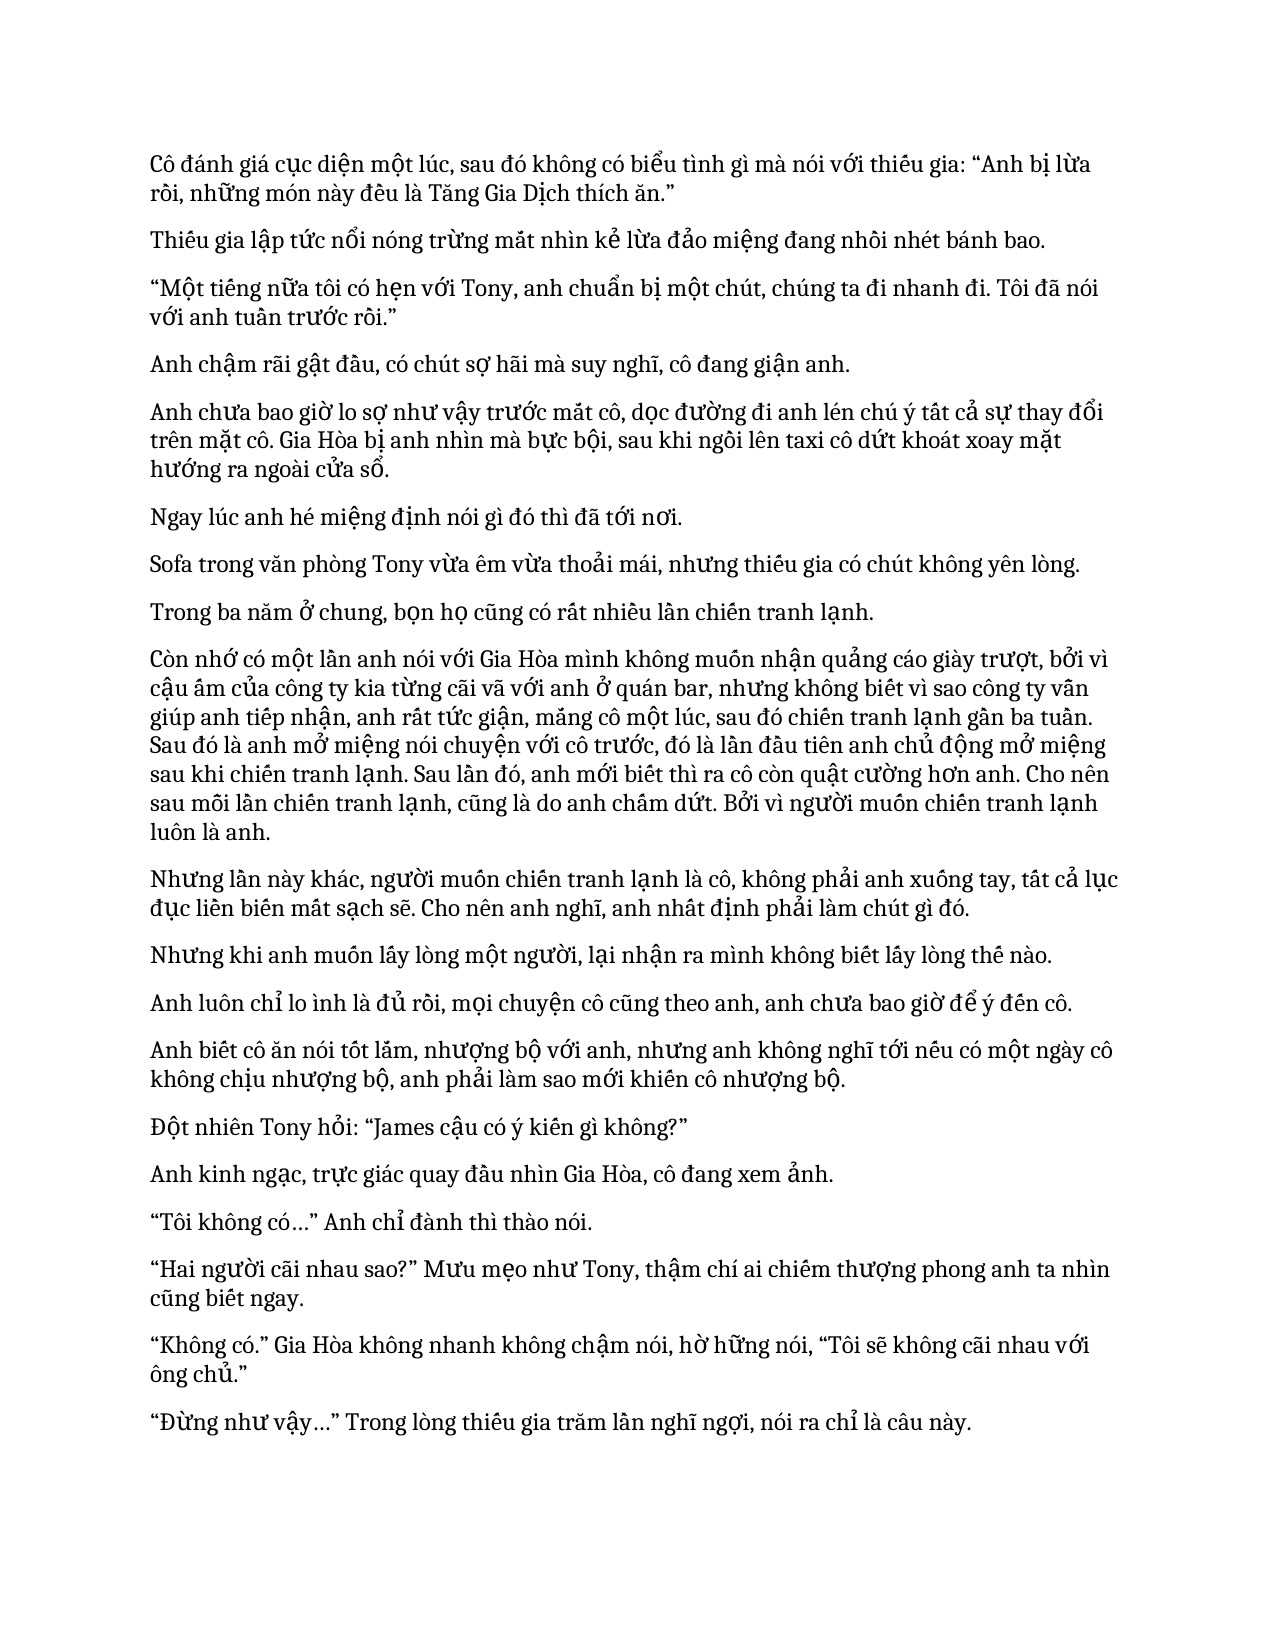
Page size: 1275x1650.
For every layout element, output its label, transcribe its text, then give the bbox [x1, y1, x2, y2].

text “Hai người cãi nhau sao?” Mưu mẹo như Tony, thậm chí ai chiếm thượng phong anh ta nhìn cũng biết ngay. [150, 1255, 1125, 1312]
text Nhưng lần này khác, người muốn chiến tranh lạnh là cô, không phải anh xuống tay, tất cả lục đục liền biến mất sạch sẽ. Cho nên anh nghĩ, anh nhất định phải làm chút gì đó. [150, 865, 1125, 922]
text Còn nhớ có một lần anh nói với Gia Hòa mình không muốn nhận quảng cáo giày trượt, bởi vì cậu ấm của công ty kia từng cãi vã với anh ở quán bar, nhưng không biết vì sao công ty vẫn giúp anh tiếp nhận, anh rất tức giận, mắng cô một lúc, sau đó chiến tranh lạnh gần ba tuần. Sau đó là anh mở miệng nói chuyện với cô trước, đó là lần đầu tiên anh chủ động mở miệng sau khi chiến tranh lạnh. Sau lần đó, anh mới biết thì ra cô còn quật cường hơn anh. Cho nên sau mỗi lần chiến tranh lạnh, cũng là do anh chấm dứt. Bởi vì người muốn chiến tranh lạnh luôn là anh. [150, 645, 1125, 846]
text Anh biết cô ăn nói tốt lắm, nhượng bộ với anh, nhưng anh không nghĩ tới nếu có một ngày cô không chịu nhượng bộ, anh phải làm sao mới khiến cô nhượng bộ. [150, 1036, 1125, 1094]
text Thiếu gia lập tức nổi nóng trừng mắt nhìn kẻ lừa đảo miệng đang nhồi nhét bánh bao. [150, 226, 1125, 255]
text Cô đánh giá cục diện một lúc, sau đó không có biểu tình gì mà nói với thiếu gia: “Anh bị lừa rồi, những món này đều là Tăng Gia Dịch thích ăn.” [150, 150, 1125, 207]
text Anh chưa bao giờ lo sợ như vậy trước mắt cô, dọc đường đi anh lén chú ý tất cả sự thay đổi trên mặt cô. Gia Hòa bị anh nhìn mà bực bội, sau khi ngồi lên taxi cô dứt khoát xoay mặt hướng ra ngoài cửa sổ. [150, 397, 1125, 484]
text Sofa trong văn phòng Tony vừa êm vừa thoải mái, nhưng thiếu gia có chút không yên lòng. [150, 550, 1125, 579]
text Nhưng khi anh muốn lấy lòng một người, lại nhận ra mình không biết lấy lòng thế nào. [150, 941, 1125, 970]
text Ngay lúc anh hé miệng định nói gì đó thì đã tới nơi. [150, 502, 1125, 531]
text Anh chậm rãi gật đầu, có chút sợ hãi mà suy nghĩ, cô đang giận anh. [150, 350, 1125, 379]
text “Không có.” Gia Hòa không nhanh không chậm nói, hờ hững nói, “Tôi sẽ không cãi nhau với ông chủ.” [150, 1331, 1125, 1389]
text “Tôi không có…” Anh chỉ đành thì thào nói. [150, 1207, 1125, 1236]
text Trong ba năm ở chung, bọn họ cũng có rất nhiều lần chiến tranh lạnh. [150, 597, 1125, 626]
text Anh kinh ngạc, trực giác quay đầu nhìn Gia Hòa, cô đang xem ảnh. [150, 1160, 1125, 1189]
text “Đừng như vậy…” Trong lòng thiếu gia trăm lần nghĩ ngợi, nói ra chỉ là câu này. [150, 1407, 1125, 1436]
text Đột nhiên Tony hỏi: “James cậu có ý kiến gì không?” [150, 1112, 1125, 1141]
text Anh luôn chỉ lo ình là đủ rồi, mọi chuyện cô cũng theo anh, anh chưa bao giờ để ý đến cô. [150, 989, 1125, 1017]
text “Một tiếng nữa tôi có hẹn với Tony, anh chuẩn bị một chút, chúng ta đi nhanh đi. Tôi đã nói với anh tuần trước rồi.” [150, 274, 1125, 331]
